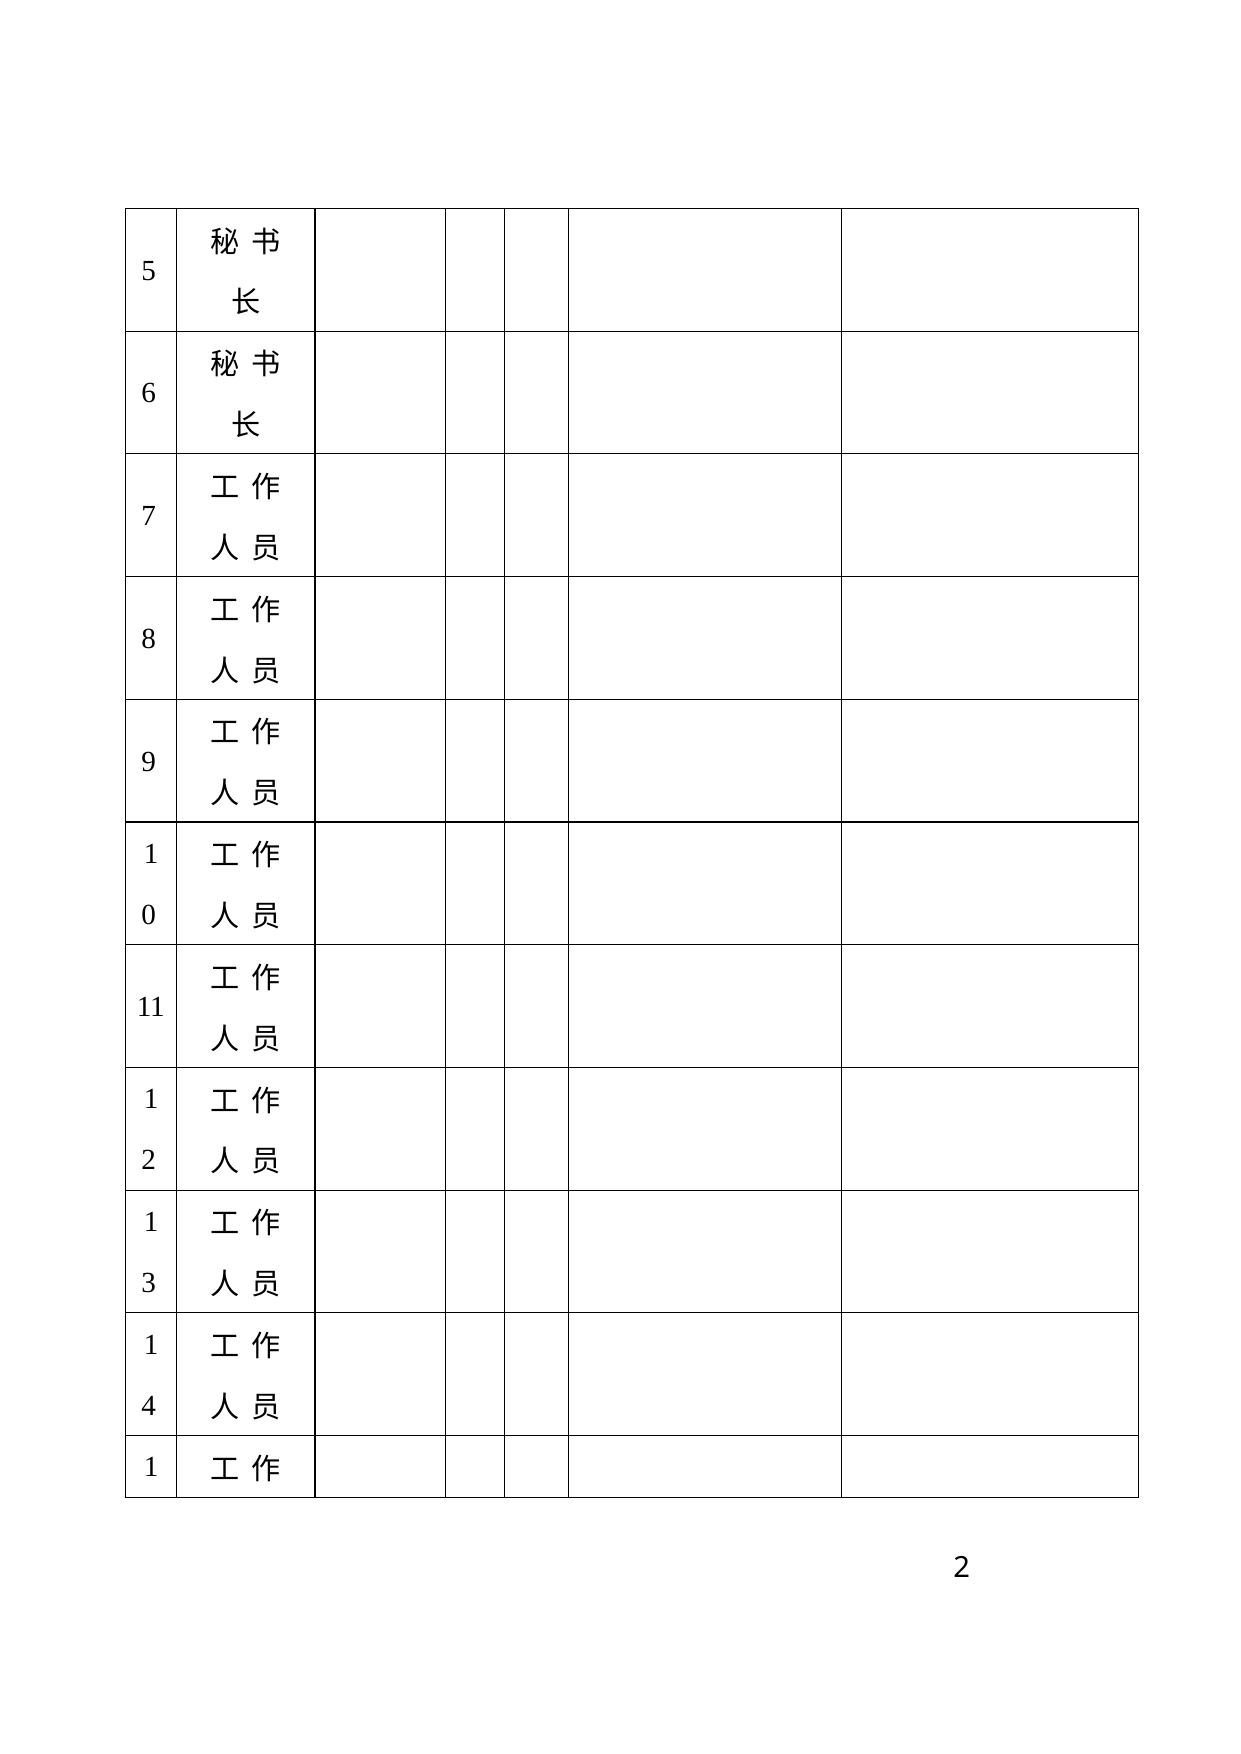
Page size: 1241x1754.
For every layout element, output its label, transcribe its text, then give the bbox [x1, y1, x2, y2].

table_cell 14 [126, 1313, 176, 1435]
table_cell [842, 1191, 1138, 1312]
table_cell 工作人员 [177, 1313, 314, 1435]
table_cell [842, 700, 1138, 821]
table_cell [316, 1436, 445, 1497]
table_cell [316, 332, 445, 453]
table_cell [505, 1313, 568, 1435]
table_cell 15 [126, 1436, 176, 1497]
table_cell 6 [126, 332, 176, 453]
table_cell [505, 1191, 568, 1312]
table_cell [842, 1313, 1138, 1435]
table_cell [446, 332, 504, 453]
table_cell [446, 454, 504, 576]
table_cell [569, 1191, 841, 1312]
table_cell [569, 945, 841, 1067]
table_cell 工作人员 [177, 945, 314, 1067]
table_cell [446, 209, 504, 331]
table_cell [569, 1436, 841, 1497]
table_cell [316, 577, 445, 699]
table_cell [505, 209, 568, 331]
table_cell 工作人员 [177, 454, 314, 576]
table_cell 5 [126, 209, 176, 331]
table_cell 工作人员 [177, 1191, 314, 1312]
table_cell 工作人员 [177, 1436, 314, 1497]
table_cell [446, 1191, 504, 1312]
table_cell 10 [126, 823, 176, 944]
table_cell 工作人员 [177, 700, 314, 821]
table_cell [842, 945, 1138, 1067]
table_cell [505, 332, 568, 453]
table_cell [569, 700, 841, 821]
table_cell [842, 332, 1138, 453]
table_cell [316, 209, 445, 331]
table_cell [569, 454, 841, 576]
table_cell 工作人员 [177, 823, 314, 944]
table_cell 12 [126, 1068, 176, 1189]
table_cell [505, 454, 568, 576]
table_cell [316, 700, 445, 821]
table_cell [316, 1191, 445, 1312]
table_cell 13 [126, 1191, 176, 1312]
table_cell [569, 577, 841, 699]
table_cell [446, 945, 504, 1067]
table_cell [505, 1068, 568, 1189]
table_cell 9 [126, 700, 176, 821]
table_cell [505, 823, 568, 944]
table_cell [842, 1436, 1138, 1497]
table_cell [446, 1436, 504, 1497]
table_cell [446, 823, 504, 944]
table_cell [842, 577, 1138, 699]
table_cell [842, 823, 1138, 944]
table_cell [569, 209, 841, 331]
table_cell 工作人员 [177, 577, 314, 699]
table_cell 秘书长 [177, 332, 314, 453]
table_cell [505, 700, 568, 821]
table_cell 7 [126, 454, 176, 576]
table_cell [569, 1313, 841, 1435]
table_cell [446, 1068, 504, 1189]
table_cell 11 [126, 945, 176, 1067]
table_cell 8 [126, 577, 176, 699]
table_cell [569, 1068, 841, 1189]
table_cell [842, 454, 1138, 576]
table_cell [446, 1313, 504, 1435]
table_cell [316, 454, 445, 576]
table_cell 秘书长 [177, 209, 314, 331]
table_cell [505, 577, 568, 699]
table_cell [842, 209, 1138, 331]
table_cell 工作人员 [177, 1068, 314, 1189]
table_cell [505, 945, 568, 1067]
table_cell [316, 1068, 445, 1189]
table_cell [505, 1436, 568, 1497]
table_cell [316, 823, 445, 944]
table_cell [842, 1068, 1138, 1189]
table_cell [569, 332, 841, 453]
table_cell [316, 945, 445, 1067]
table_cell [446, 700, 504, 821]
table_cell [569, 823, 841, 944]
table_cell [316, 1313, 445, 1435]
table_cell [446, 577, 504, 699]
